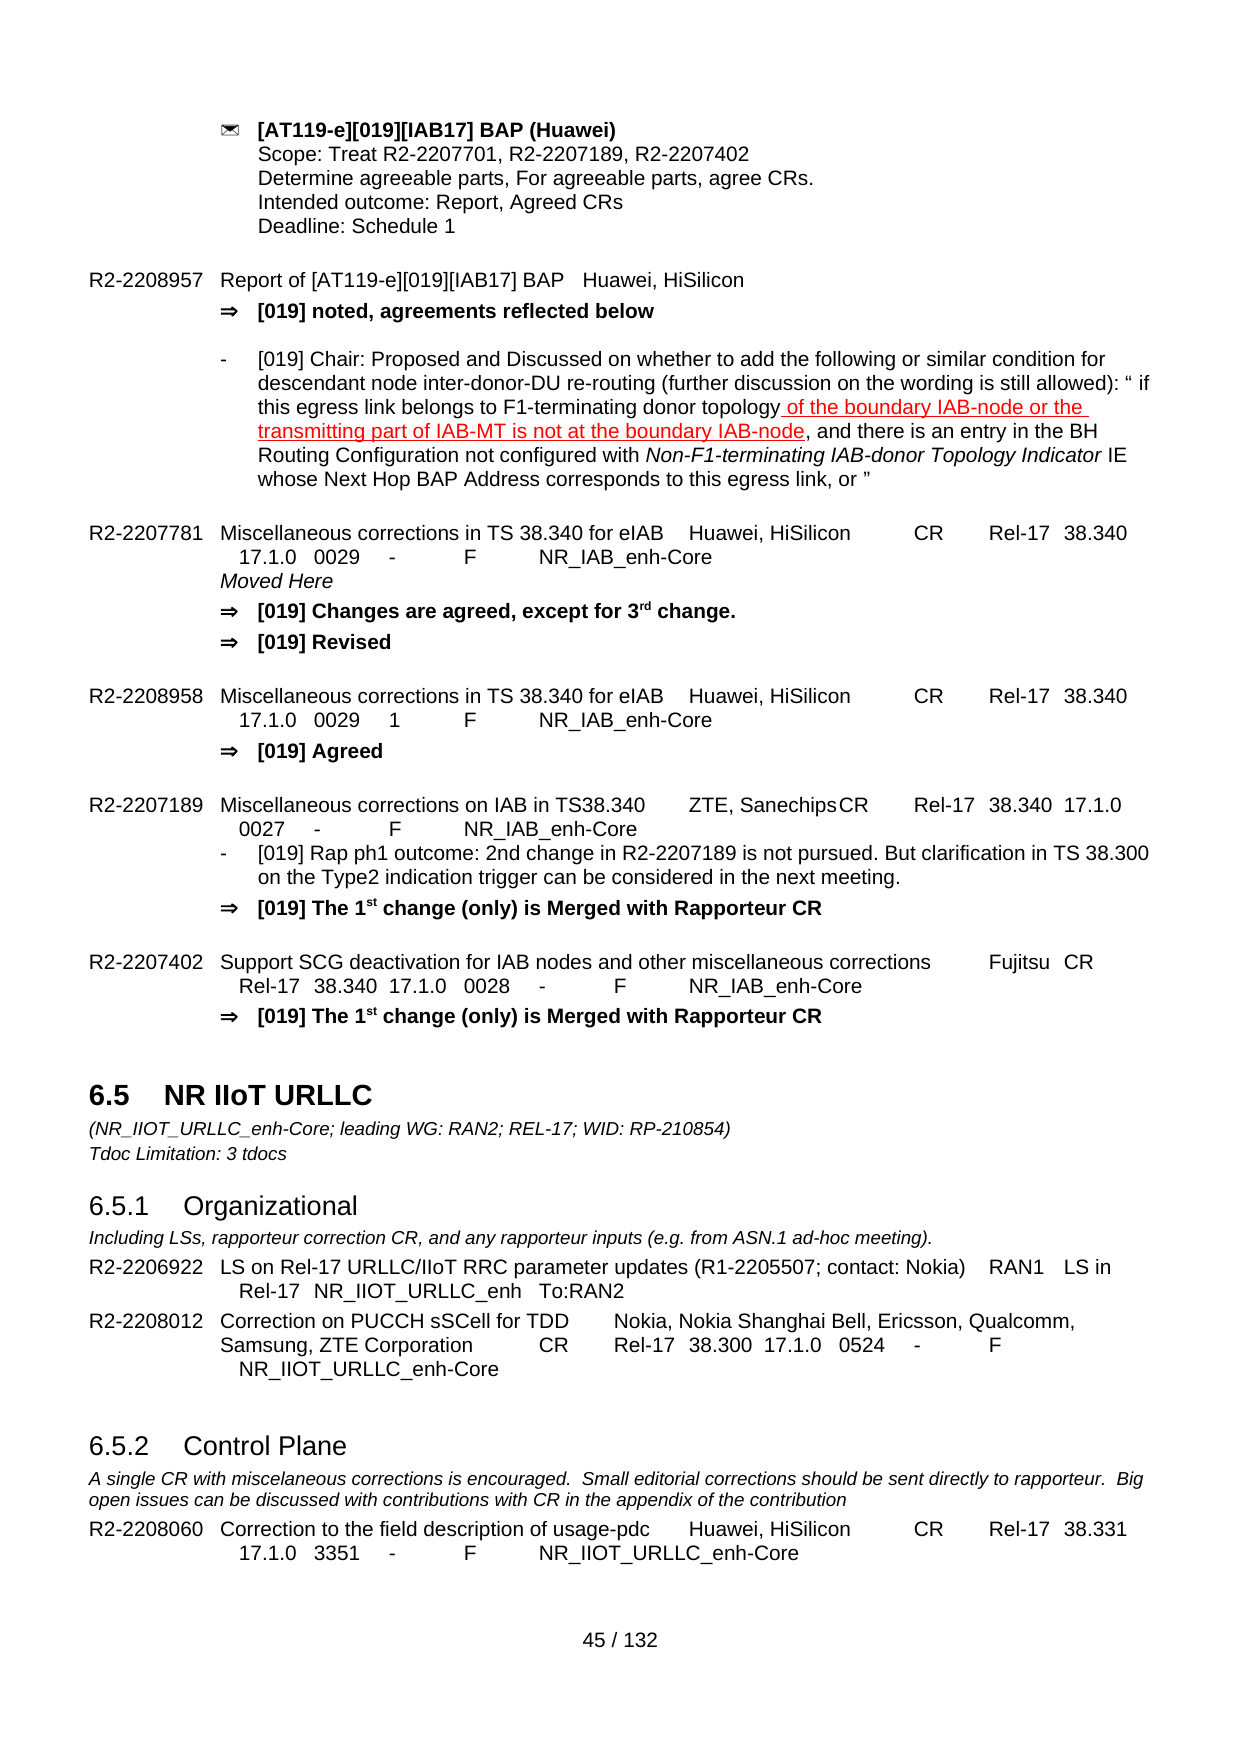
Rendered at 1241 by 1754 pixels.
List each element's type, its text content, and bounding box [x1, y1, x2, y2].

subtitle 6.5.1 Organizational [89, 1190, 1152, 1221]
title R2-2207402 Support SCG deactivation for IAB nodes and other miscellaneous corrections Fujitsu CR Rel-17 38.340 17.1.0 0028 - F NR_IAB_enh-Core [89, 950, 1152, 998]
text [019] noted, agreements reflected below [220, 298, 1152, 323]
text [019] The 1st change (only) is Merged with Rapporteur CR [220, 1004, 1152, 1029]
title R2-2207189 Miscellaneous corrections on IAB in TS38.340 ZTE, Sanechips CR Rel-17 38.340 17.1.0 0027 - F NR_IAB_enh-Core [89, 793, 1152, 841]
title R2-2208012 Correction on PUCCH sSCell for TDD Nokia, Nokia Shanghai Bell, Ericsson, Qualcomm, Samsung, ZTE Corporation CR Rel-17 38.300 17.1.0 0524 - F NR_IIOT_URLLC_enh-Core [89, 1309, 1152, 1381]
text Deadline: Schedule 1 [220, 214, 1152, 238]
text Moved Here [220, 569, 1152, 593]
text Determine agreeable parts, For agreeable parts, agree CRs. [220, 166, 1152, 190]
text Including LSs, rapporteur correction CR, and any rapporteur inputs (e.g. from ASN.1 ad-hoc meeting). [89, 1227, 1152, 1249]
text Intended outcome: Report, Agreed CRs [220, 190, 1152, 214]
text [019] Revised [220, 630, 1152, 654]
text (NR_IIOT_URLLC_enh-Core; leading WG: RAN2; REL-17; WID: RP-210854) [89, 1117, 1152, 1139]
text [019] Changes are agreed, except for 3rd change. [220, 599, 1152, 623]
text [019] The 1st change (only) is Merged with Rapporteur CR [220, 895, 1152, 920]
text - [019] Chair: Proposed and Discussed on whether to add the following or similar condition for descendant node inter-donor-DU re-routing (further discussion on the wording is still allowed): “ if this egress link belongs to F1-terminating donor topology of the boundary IAB-node or the transmitting part of IAB-MT is not at the boundary IAB-node, and there is an entry in the BH Routing Configuration not configured with Non-F1-terminating IAB-donor Topology Indicator IE whose Next Hop BAP Address corresponds to this egress link, or ” [220, 347, 1152, 491]
text Scope: Treat R2-2207701, R2-2207189, R2-2207402 [220, 142, 1152, 166]
text - [019] Rap ph1 outcome: 2nd change in R2-2207189 is not pursued. But clarification in TS 38.300 on the Type2 indication trigger can be considered in the next meeting. [220, 841, 1152, 889]
title R2-2206922 LS on Rel-17 URLLC/IIoT RRC parameter updates (R1-2205507; contact: Nokia) RAN1 LS in Rel-17 NR_IIOT_URLLC_enh To:RAN2 [89, 1255, 1152, 1303]
text [AT119-e][019][IAB17] BAP (Huawei) [220, 118, 1152, 142]
title R2-2208957 Report of [AT119-e][019][IAB17] BAP Huawei, HiSilicon [89, 268, 1152, 292]
text Tdoc Limitation: 3 tdocs [89, 1143, 1152, 1165]
subtitle 6.5 NR IIoT URLLC [89, 1078, 1152, 1111]
subtitle 6.5.2 Control Plane [89, 1430, 1152, 1461]
text [019] Agreed [220, 738, 1152, 763]
title R2-2208060 Correction to the field description of usage-pdc Huawei, HiSilicon CR Rel-17 38.331 17.1.0 3351 - F NR_IIOT_URLLC_enh-Core [89, 1517, 1152, 1565]
title R2-2208958 Miscellaneous corrections in TS 38.340 for eIAB Huawei, HiSilicon CR Rel-17 38.340 17.1.0 0029 1 F NR_IAB_enh-Core [89, 684, 1152, 732]
title R2-2207781 Miscellaneous corrections in TS 38.340 for eIAB Huawei, HiSilicon CR Rel-17 38.340 17.1.0 0029 - F NR_IAB_enh-Core [89, 521, 1152, 569]
